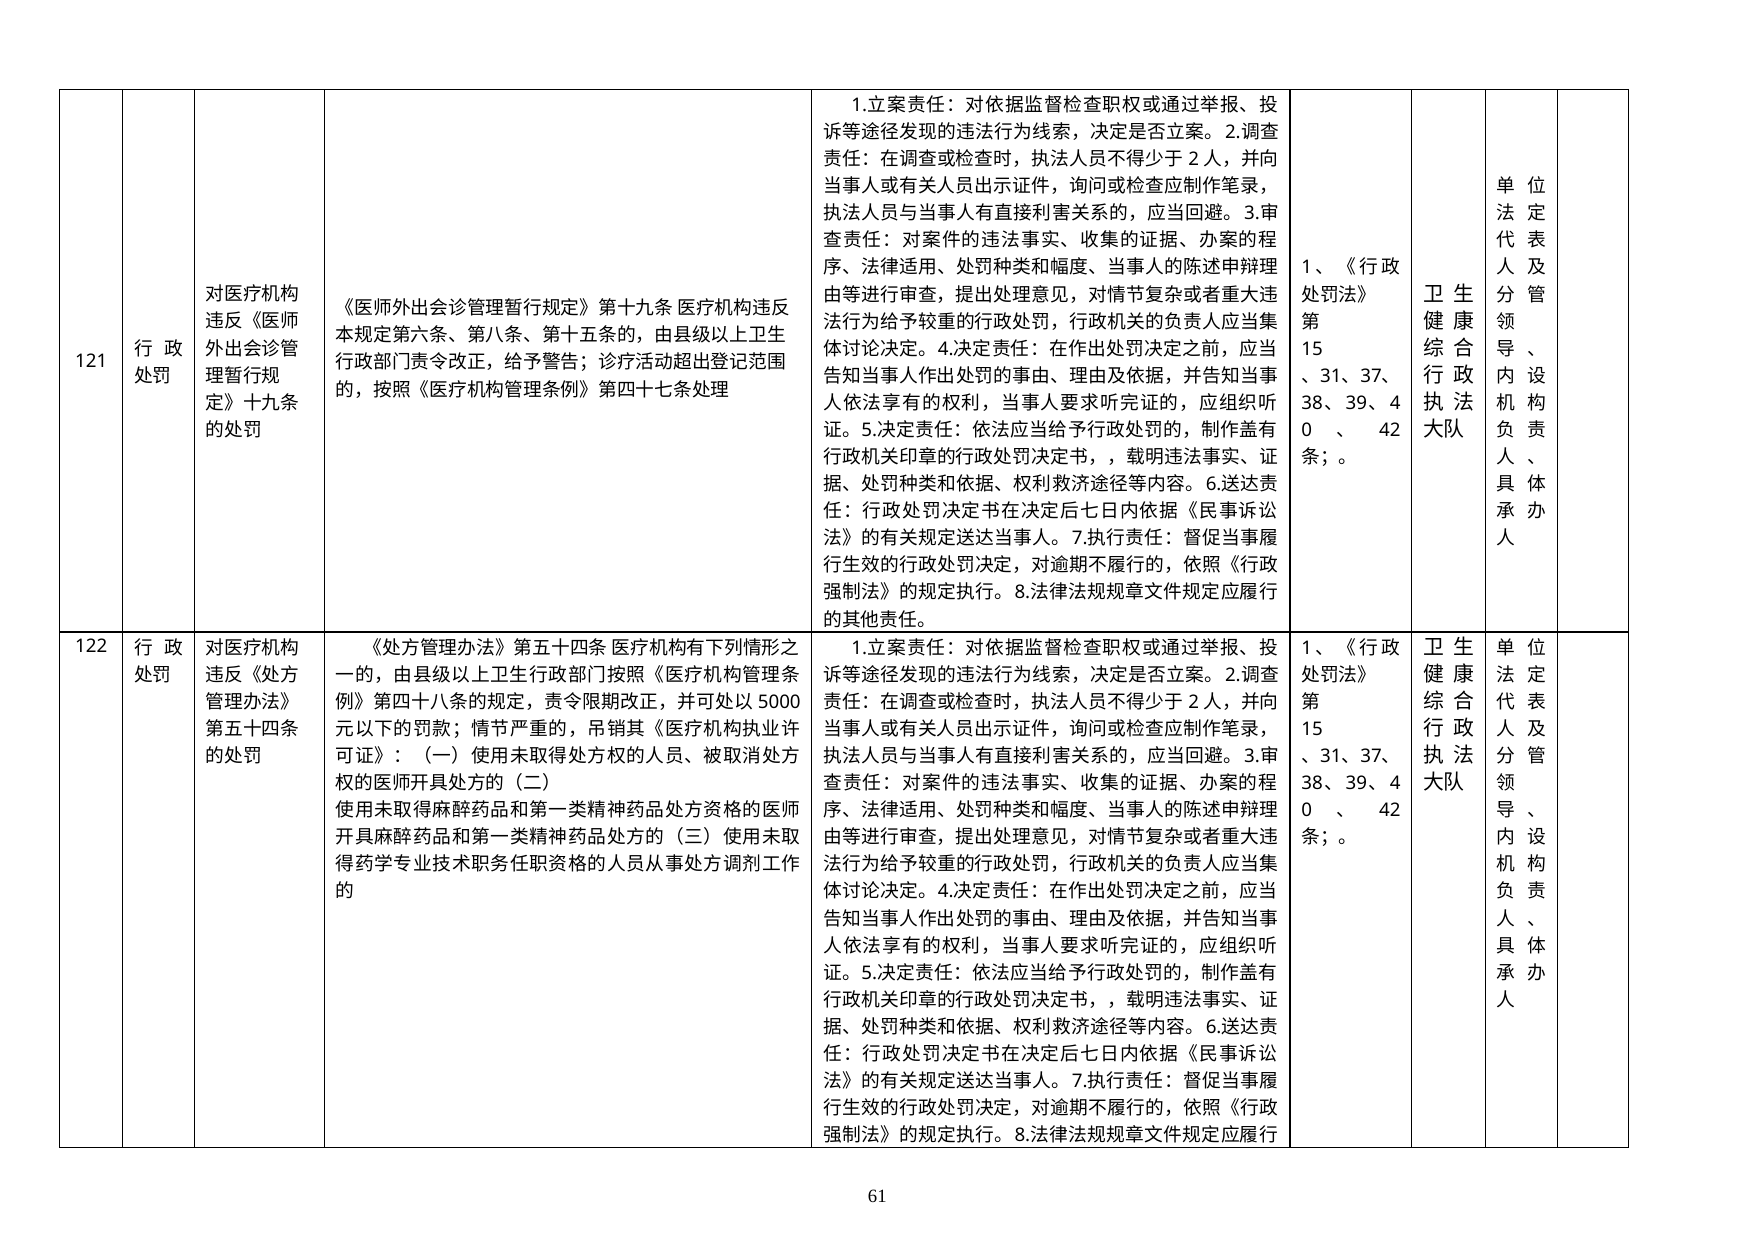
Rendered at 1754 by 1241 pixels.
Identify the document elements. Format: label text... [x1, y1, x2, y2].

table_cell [812, 90, 1289, 631]
table_cell 行政处罚 [123, 90, 194, 631]
table_cell 卫生健康综合行政执法大队 [1412, 90, 1485, 631]
table_cell [1558, 633, 1628, 1147]
table_cell 行政处罚 [123, 633, 194, 1147]
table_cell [195, 633, 324, 1147]
table_cell 121 [60, 90, 122, 631]
table_cell [1558, 90, 1628, 631]
table_cell 《医师外出会诊管理暂行规定》第十九条 医疗机构违反本规定第六条、第八条、第十五条的，由县级以上卫生行政部门责令改正，给予警告；诊疗活动超出登记范围的，按照《医疗机构管理条例》第四十七条处理 [325, 90, 811, 631]
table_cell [1486, 90, 1557, 631]
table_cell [1486, 633, 1557, 1147]
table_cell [1291, 633, 1411, 1147]
table_cell 对医疗机构违反《医师外出会诊管理暂行规定》十九条的处罚 [195, 90, 324, 631]
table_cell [812, 633, 1289, 1147]
table_cell 122 [60, 633, 122, 1147]
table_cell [325, 633, 811, 1147]
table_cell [1291, 90, 1411, 631]
table_cell 卫生健康综合行政执法大队 [1412, 633, 1485, 1147]
